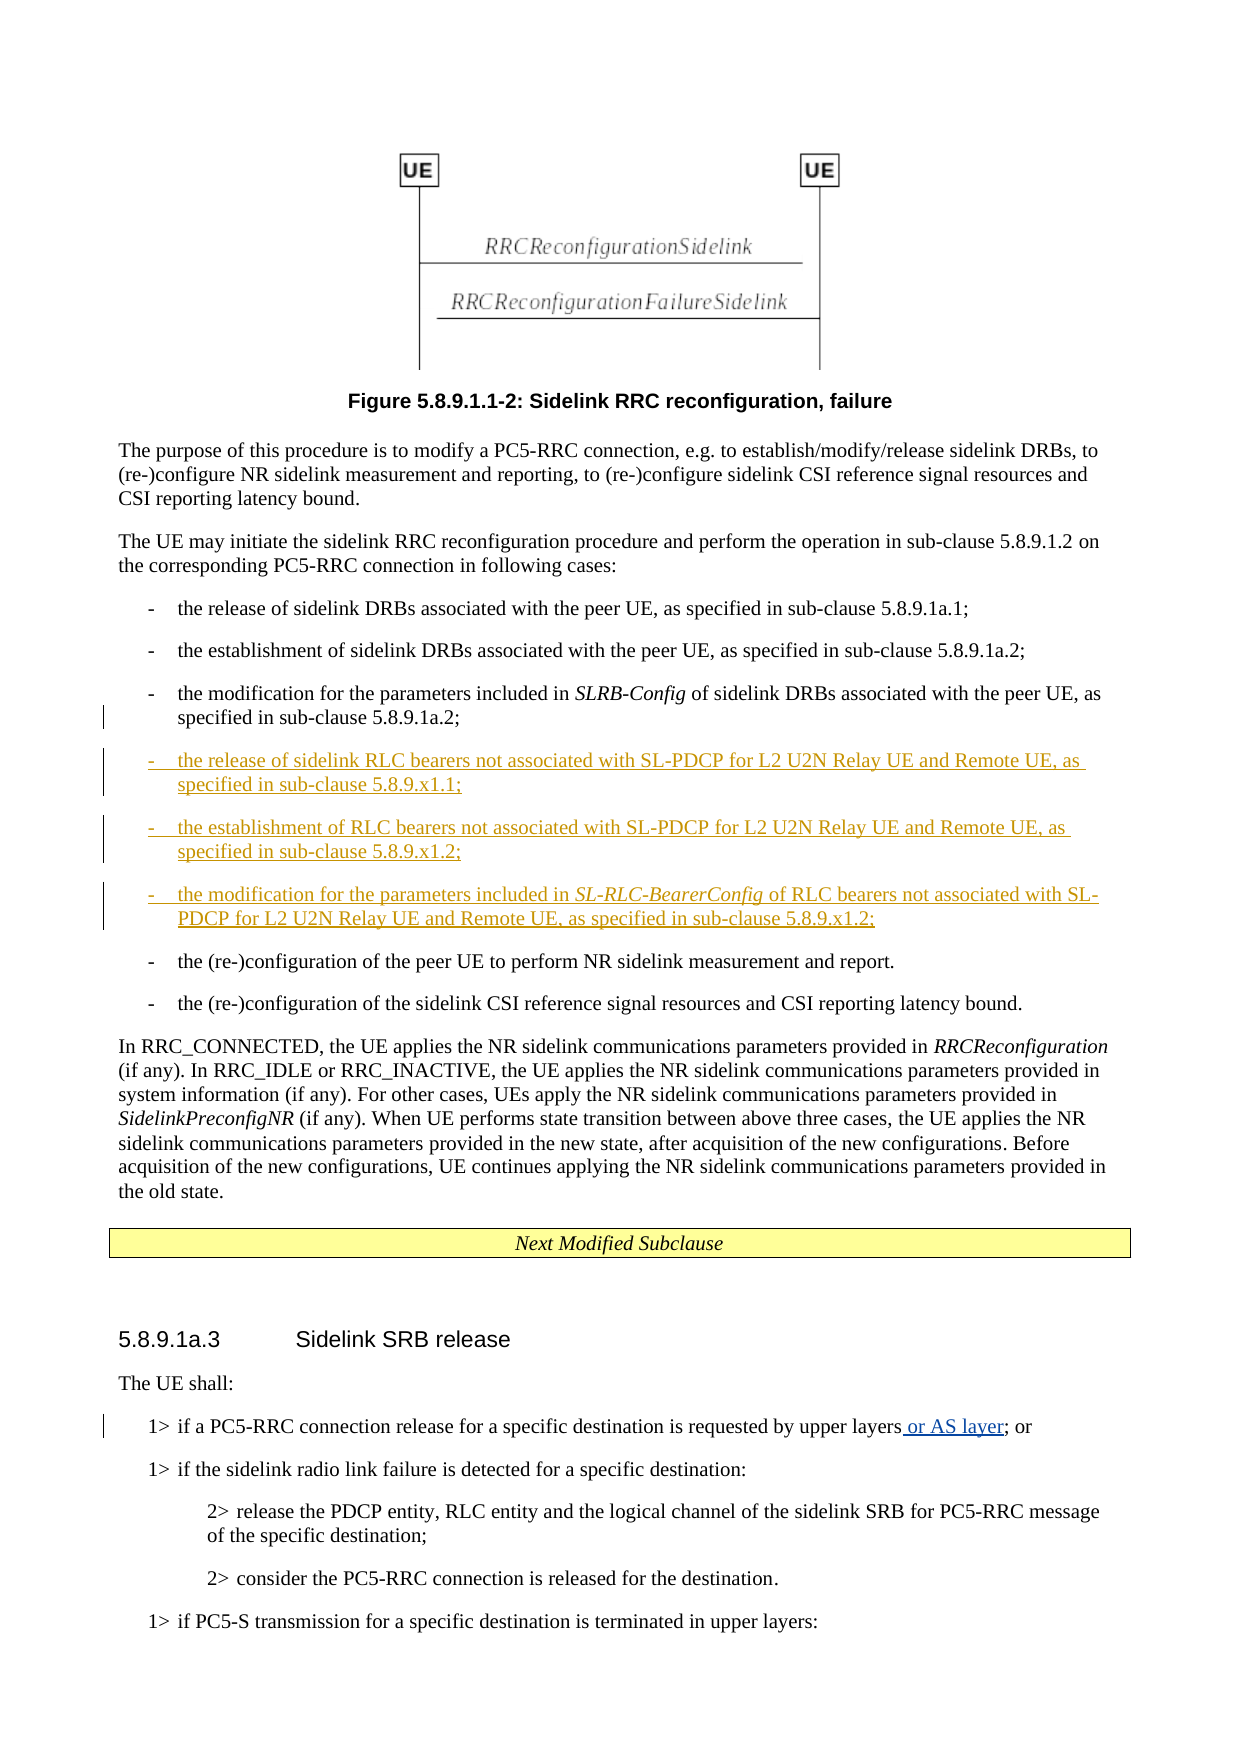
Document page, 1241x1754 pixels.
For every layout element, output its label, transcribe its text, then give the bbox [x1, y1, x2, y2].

text 2> consider the PC5-RRC connection is released for the destination. [207, 1566, 1122, 1590]
text The purpose of this procedure is to modify a PC5-RRC connection, e.g. to establish/modify/release sidelink DRBs, to (re-)configure NR sidelink measurement and reporting, to (re-)configure sidelink CSI reference signal resources and CSI reporting latency bound. [118, 438, 1122, 510]
text - the (re-)configuration of the peer UE to perform NR sidelink measurement and report. [148, 948, 1122, 973]
text - the release of sidelink DRBs associated with the peer UE, as specified in sub-clause 5.8.9.1a.1; [148, 595, 1122, 619]
text In RRC_CONNECTED, the UE applies the NR sidelink communications parameters provided in RRCReconfiguration (if any). In RRC_IDLE or RRC_INACTIVE, the UE applies the NR sidelink communications parameters provided in system information (if any). For other cases, UEs apply the NR sidelink communications parameters provided in SidelinkPreconfigNR (if any). When UE performs state transition between above three cases, the UE applies the NR sidelink communications parameters provided in the new state, after acquisition of the new configurations. Before acquisition of the new configurations, UE continues applying the NR sidelink communications parameters provided in the old state. [118, 1034, 1122, 1203]
text Figure 5.8.9.1.1-2: Sidelink RRC reconfiguration, failure [118, 389, 1122, 413]
text 1> if PC5-S transmission for a specific destination is terminated in upper layers: [148, 1609, 1122, 1633]
text 1> if the sidelink radio link failure is detected for a specific destination: [148, 1456, 1122, 1481]
text 2> release the PDCP entity, RLC entity and the logical channel of the sidelink SRB for PC5-RRC message of the specific destination; [207, 1499, 1122, 1547]
text The UE shall: [118, 1371, 1122, 1395]
text The UE may initiate the sidelink RRC reconfiguration procedure and perform the operation in sub-clause 5.8.9.1.2 on the corresponding PC5-RRC connection in following cases: [118, 528, 1122, 577]
text - the modification for the parameters included in SLRB-Config of sidelink DRBs associated with the peer UE, as specified in sub-clause 5.8.9.1a.2; [148, 681, 1122, 729]
text - the establishment of sidelink DRBs associated with the peer UE, as specified in sub-clause 5.8.9.1a.2; [148, 638, 1122, 662]
text 1> if a PC5-RRC connection release for a specific destination is requested by upper layers; or [148, 1414, 1122, 1438]
text - the (re-)configuration of the sidelink CSI reference signal resources and CSI reporting latency bound. [148, 991, 1122, 1015]
text Next Modified Subclause [110, 1229, 1130, 1257]
subtitle 5.8.9.1a.3 Sidelink SRB release [118, 1326, 1122, 1352]
